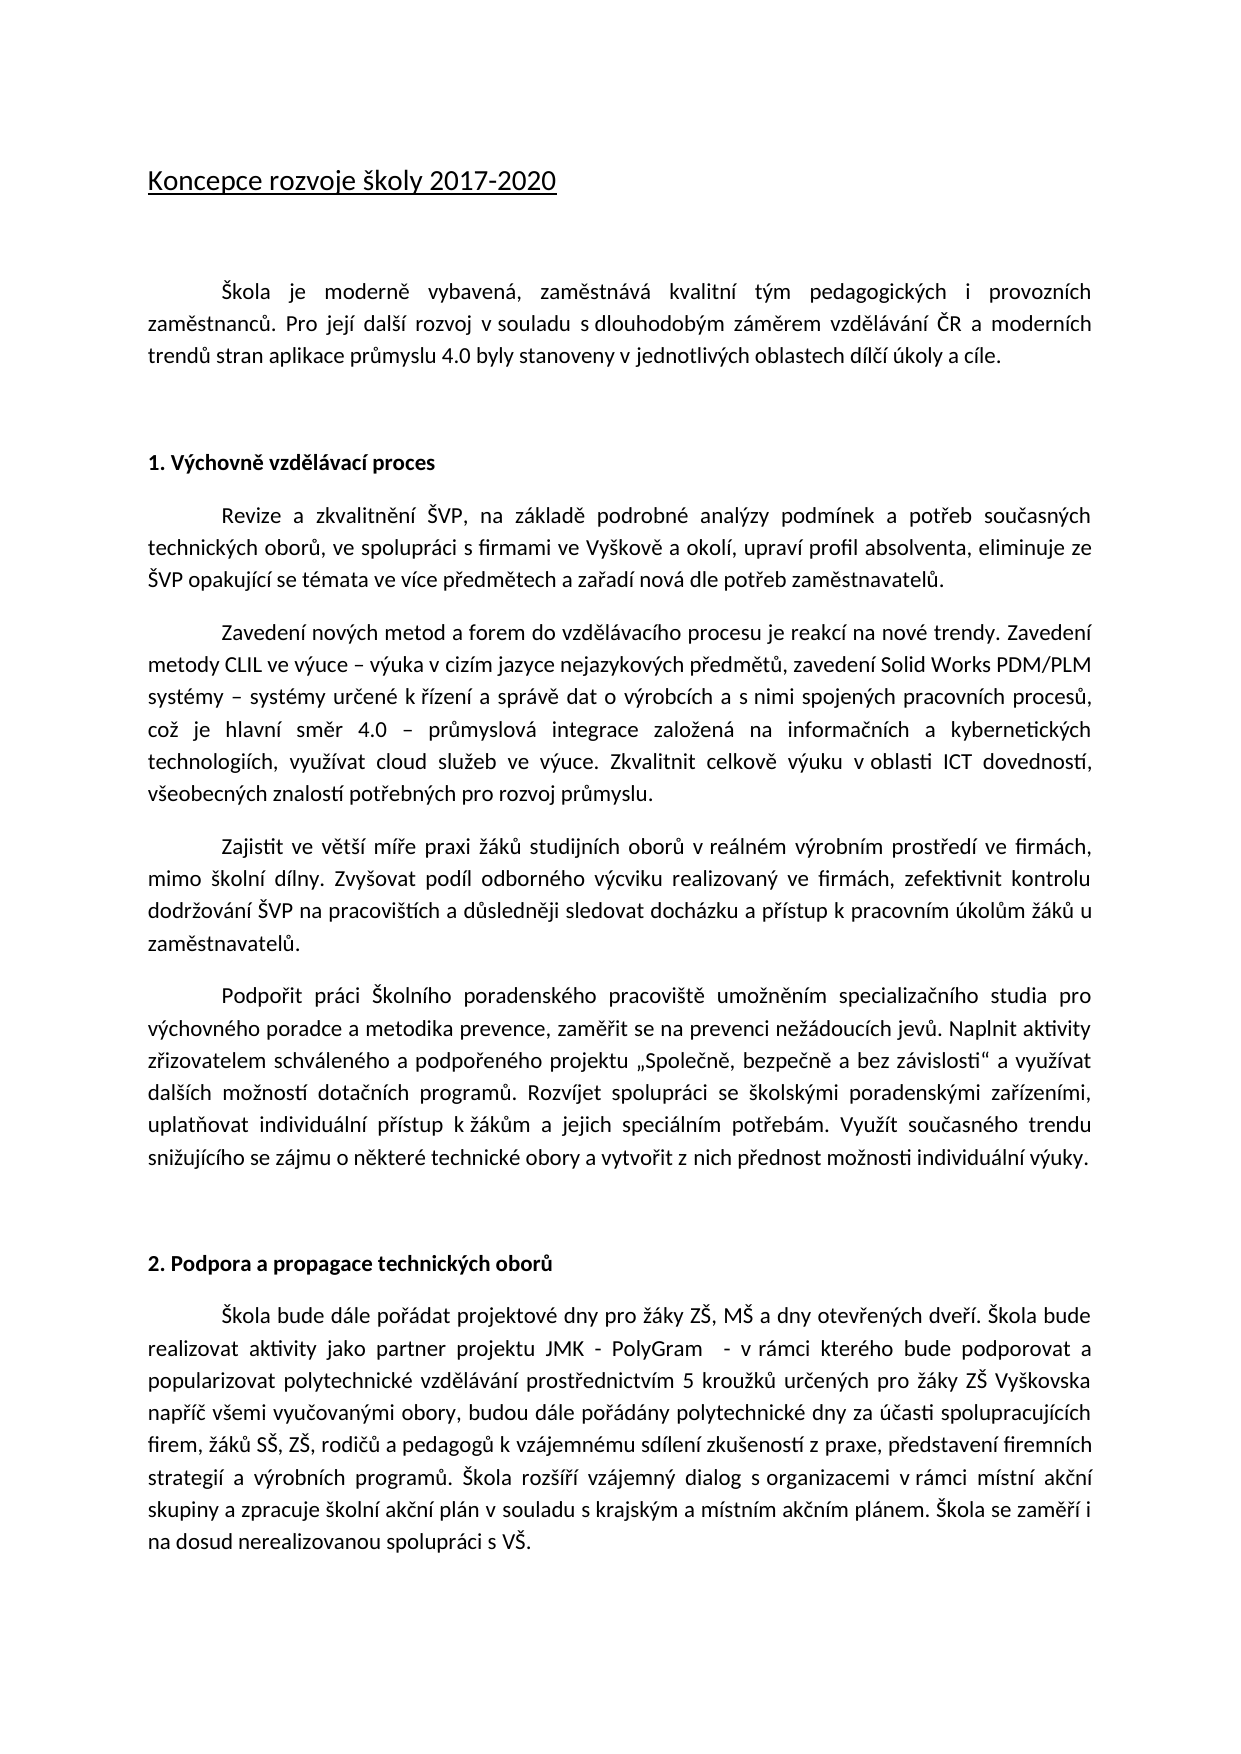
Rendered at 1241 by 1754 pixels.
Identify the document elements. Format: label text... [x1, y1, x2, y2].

text Revize a zkvalitnění ŠVP, na základě podrobné analýzy podmínek a potřeb současných technických oborů, ve spolupráci s firmami ve Vyškově a okolí, upraví profil absolventa, eliminuje ze ŠVP opakující se témata ve více předmětech a zařadí nová dle potřeb zaměstnavatelů. [148, 501, 1093, 593]
text Zavedení nových metod a forem do vzdělávacího procesu je reakcí na nové trendy. Zavedení metody CLIL ve výuce – výuka v cizím jazyce nejazykových předmětů, zavedení Solid Works PDM/PLM systémy – systémy určené k řízení a správě dat o výrobcích a s nimi spojených pracovních procesů, což je hlavní směr 4.0 – průmyslová integrace založená na informačních a kybernetických technologiích, využívat cloud služeb ve výuce. Zkvalitnit celkově výuku v oblasti ICT dovedností, všeobecných znalostí potřebných pro rozvoj průmyslu. [148, 618, 1093, 807]
text Škola bude dále pořádat projektové dny pro žáky ZŠ, MŠ a dny otevřených dveří. Škola bude realizovat aktivity jako partner projektu JMK - PolyGram - v rámci kterého bude podporovat a popularizovat polytechnické vzdělávání prostřednictvím 5 kroužků určených pro žáky ZŠ Vyškovska napříč všemi vyučovanými obory, budou dále pořádány polytechnické dny za účasti spolupracujících firem, žáků SŠ, ZŠ, rodičů a pedagogů k vzájemnému sdílení zkušeností z praxe, představení firemních strategií a výrobních programů. Škola rozšíří vzájemný dialog s organizacemi v rámci místní akční skupiny a zpracuje školní akční plán v souladu s krajským a místním akčním plánem. Škola se zaměří i na dosud nerealizovanou spolupráci s VŠ. [148, 1302, 1093, 1555]
text 1. Výchovně vzdělávací proces [148, 448, 1093, 476]
text Škola je moderně vybavená, zaměstnává kvalitní tým pedagogických i provozních zaměstnanců. Pro její další rozvoj v souladu s dlouhodobým záměrem vzdělávání ČR a moderních trendů stran aplikace průmyslu 4.0 byly stanoveny v jednotlivých oblastech dílčí úkoly a cíle. [148, 277, 1093, 370]
text 2. Podpora a propagace technických oborů [148, 1249, 1093, 1277]
text Podpořit práci Školního poradenského pracoviště umožněním specializačního studia pro výchovného poradce a metodika prevence, zaměřit se na prevenci nežádoucích jevů. Naplnit aktivity zřizovatelem schváleného a podpořeného projektu „Společně, bezpečně a bez závislosti“ a využívat dalších možností dotačních programů. Rozvíjet spolupráci se školskými poradenskými zařízeními, uplatňovat individuální přístup k žákům a jejich speciálním potřebám. Využít současného trendu snižujícího se zájmu o některé technické obory a vytvořit z nich přednost možnosti individuální výuky. [148, 982, 1093, 1171]
text Koncepce rozvoje školy 2017-2020 [148, 162, 1093, 198]
text Zajistit ve větší míře praxi žáků studijních oborů v reálném výrobním prostředí ve firmách, mimo školní dílny. Zvyšovat podíl odborného výcviku realizovaný ve firmách, zefektivnit kontrolu dodržování ŠVP na pracovištích a důsledněji sledovat docházku a přístup k pracovním úkolům žáků u zaměstnavatelů. [148, 832, 1093, 957]
